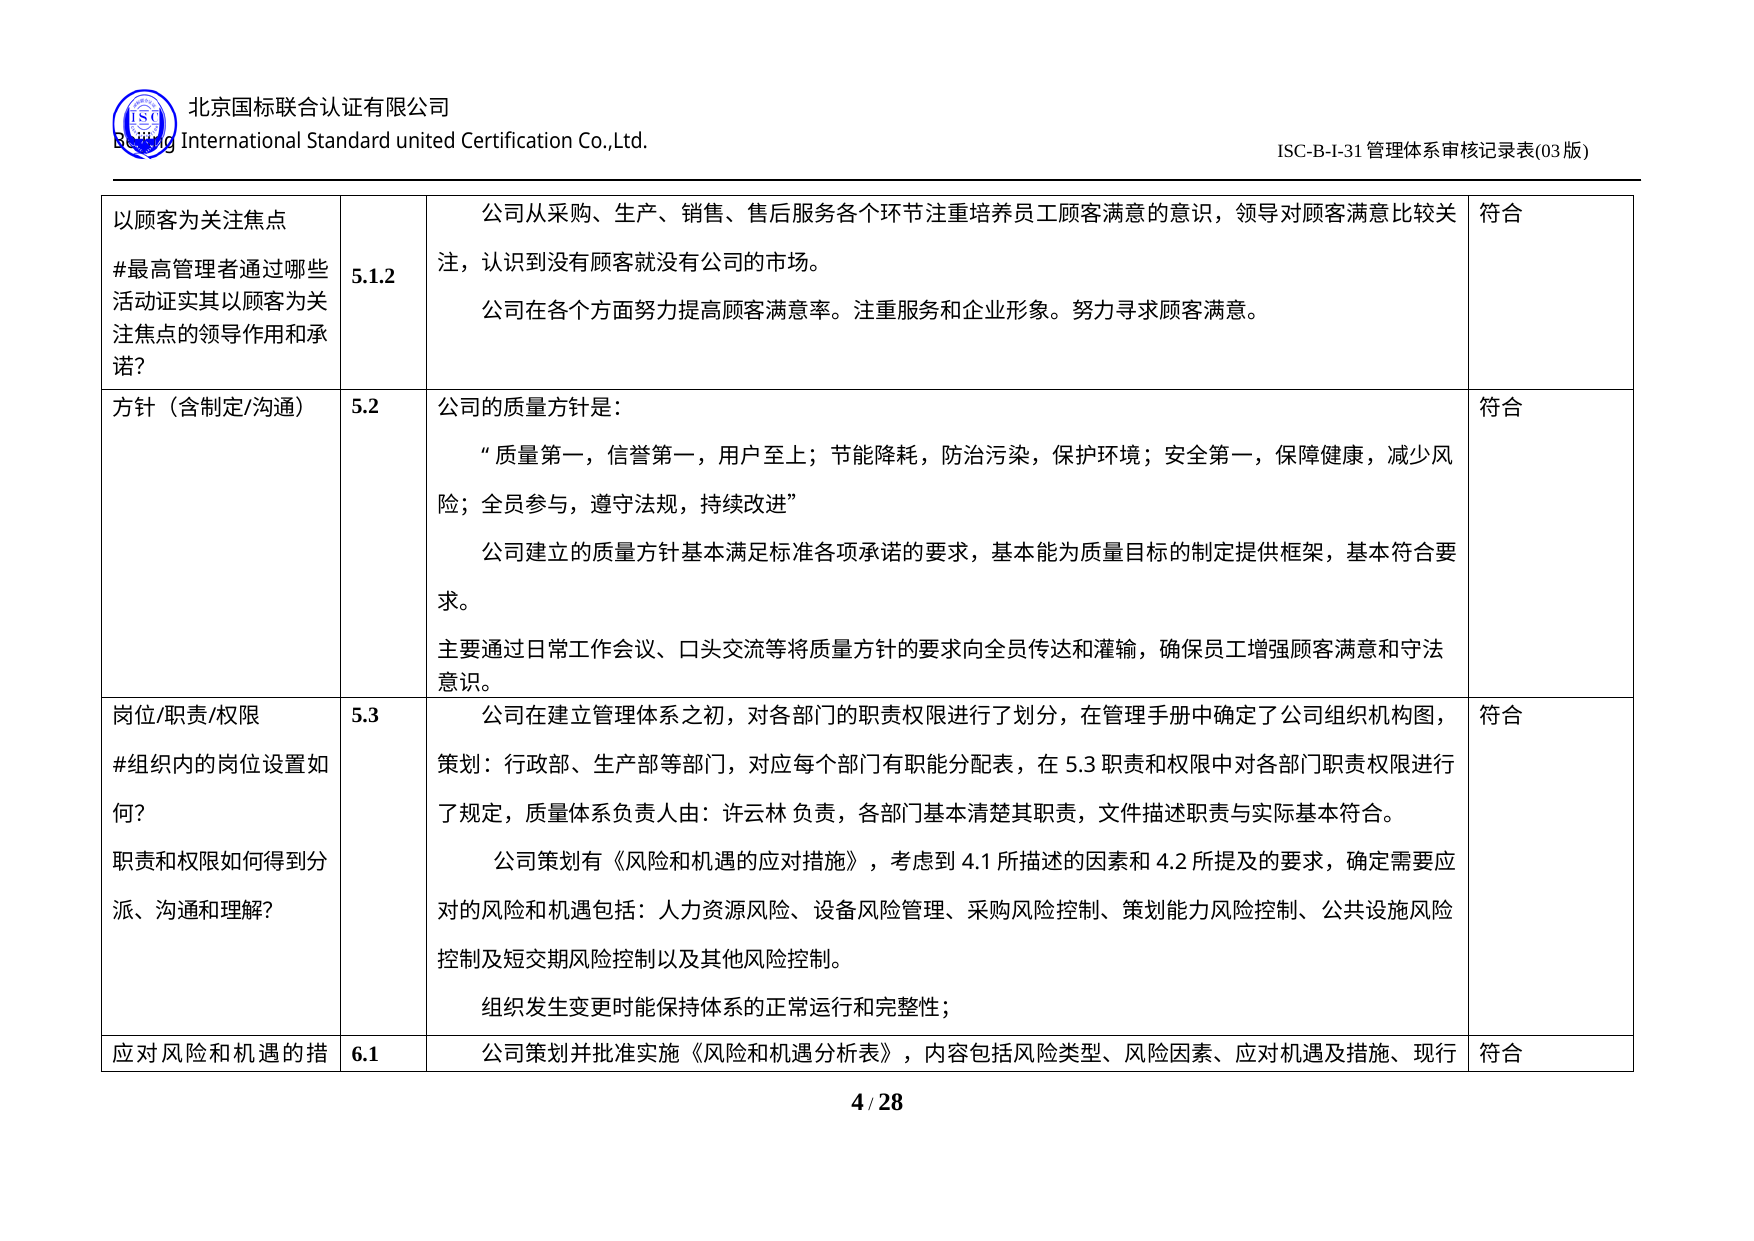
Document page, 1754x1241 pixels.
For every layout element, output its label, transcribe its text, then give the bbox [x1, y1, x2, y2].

table_cell 符合 [1469, 698, 1633, 1035]
table_cell 符合 [1469, 1036, 1633, 1071]
table_cell 5.1.2 [341, 196, 426, 388]
table_cell 6.1 [341, 1036, 426, 1071]
table_cell 5.3 [341, 698, 426, 1035]
table_cell 符合 [1469, 390, 1633, 697]
table_cell 公司的质量方针是： “ 质量第一，信誉第一，用户至上；节能降耗，防治污染，保护环境；安全第一，保障健康，减少风险；全员参与，遵守法规，持续改进” 公司建立的质量方针基本满足标准各项承诺的要求，基本能为质量目标的制定提供框架，基本符合要求。 主要通过日常工作会议、口头交流等将质量方针的要求向全员传达和灌输，确保员工增强顾客满意和守法意识。 [427, 390, 1468, 697]
picture [112, 89, 180, 158]
table_cell 岗位/职责/权限 #组织内的岗位设置如何？ 职责和权限如何得到分派、沟通和理解？ [102, 698, 340, 1035]
table_cell 5.2 [341, 390, 426, 697]
table_cell 公司在建立管理体系之初，对各部门的职责权限进行了划分，在管理手册中确定了公司组织机构图，策划：行政部、生产部等部门，对应每个部门有职能分配表，在5.3职责和权限中对各部门职责权限进行了规定，质量体系负责人由：许云林 负责，各部门基本清楚其职责，文件描述职责与实际基本符合。 公司策划有《风险和机遇的应对措施》，考虑到4.1所描述的因素和4.2所提及的要求，确定需要应对的风险和机遇包括：人力资源风险、设备风险管理、采购风险控制、策划能力风险控制、公共设施风险控制及短交期风险控制以及其他风险控制。 组织发生变更时能保持体系的正常运行和完整性； [427, 698, 1468, 1035]
table_cell 符合 [1469, 196, 1633, 388]
table_cell 方针（含制定/沟通） [102, 390, 340, 697]
table_cell 公司从采购、生产、销售、售后服务各个环节注重培养员工顾客满意的意识，领导对顾客满意比较关注，认识到没有顾客就没有公司的市场。 公司在各个方面努力提高顾客满意率。注重服务和企业形象。努力寻求顾客满意。 [427, 196, 1468, 388]
table_cell 以顾客为关注焦点 #最高管理者通过哪些活动证实其以顾客为关注焦点的领导作用和承诺？ [102, 196, 340, 388]
